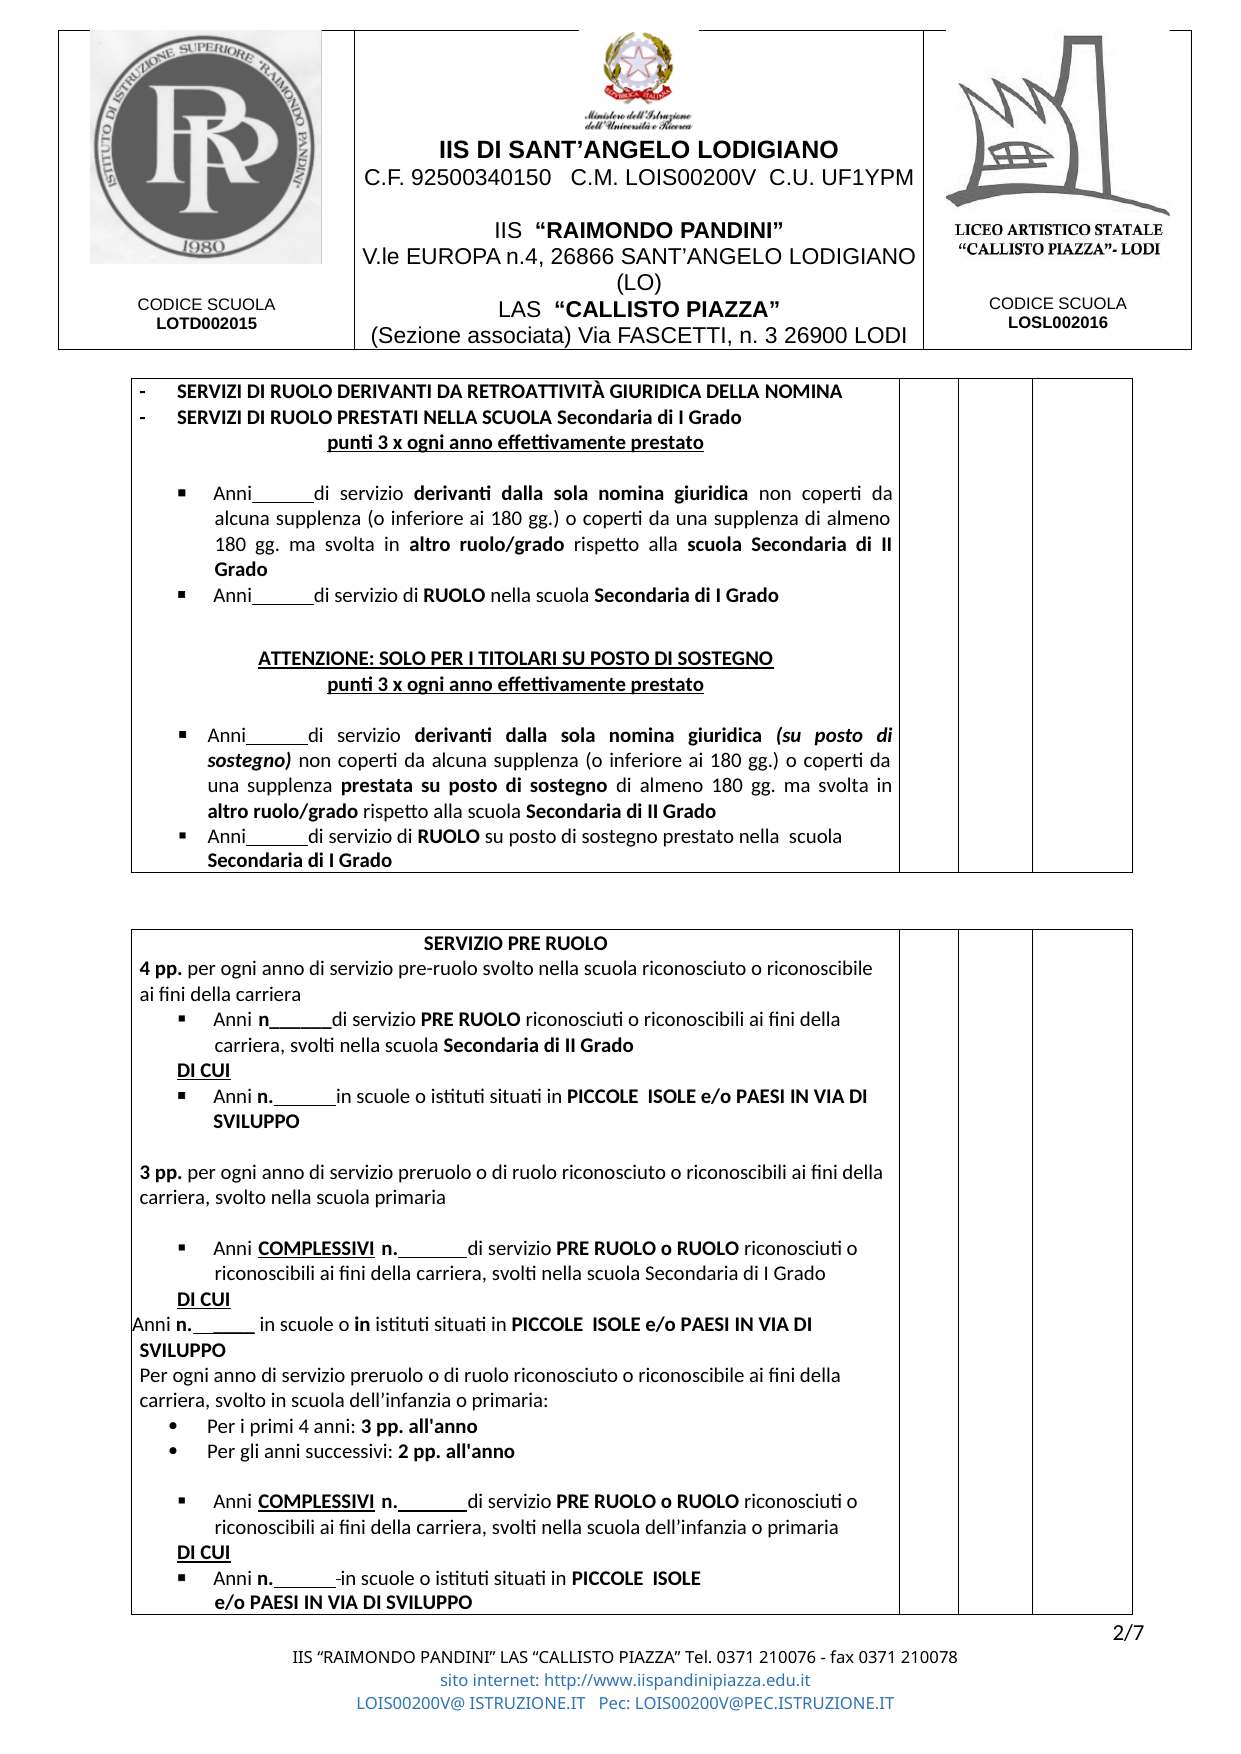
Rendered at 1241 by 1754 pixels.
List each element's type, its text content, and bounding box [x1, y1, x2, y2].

table_cell [900, 379, 958, 872]
table_header [1033, 930, 1132, 1614]
table_header [959, 930, 1032, 1614]
table_cell SERVIZI DI RUOLO DERIVANTI DA RETROATTIVITÀ GIURIDICA DELLA NOMINA SERVIZI DI RUOLO PRESTATI NELLA SCUOLA Secondaria di I Grado punti 3 x ogni anno effettivamente prestato Anni di servizio derivanti dalla sola nomina giuridica non coperti da alcuna supplenza (o inferiore ai 180 gg.) o coperti da una supplenza di almeno 180 gg. ma svolta in altro ruolo/grado rispetto alla scuola Secondaria di II Grado Anni di servizio di RUOLO nella scuola Secondaria di I Grado ATTENZIONE: SOLO PER I TITOLARI SU POSTO DI SOSTEGNO punti 3 x ogni anno effettivamente prestato Anni di servizio derivanti dalla sola nomina giuridica (su posto di sostegno) non coperti da alcuna supplenza (o inferiore ai 180 gg.) o coperti da una supplenza prestata su posto di sostegno di almeno 180 gg. ma svolta in altro ruolo/grado rispetto alla scuola Secondaria di II Grado Anni di servizio di RUOLO su posto di sostegno prestato nella scuola Secondaria di I Grado [132, 379, 899, 872]
table_header SERVIZIO PRE RUOLO 4 pp. per ogni anno di servizio pre-ruolo svolto nella scuola riconosciuto o riconoscibile ai fini della carriera Anni n______di servizio PRE RUOLO riconosciuti o riconoscibili ai fini della carriera, svolti nella scuola Secondaria di II Grado DI CUI Anni n. in scuole o istituti situati in PICCOLE ISOLE e/o PAESI IN VIA DI SVILUPPO 3 pp. per ogni anno di servizio preruolo o di ruolo riconosciuto o riconoscibili ai fini della carriera, svolto nella scuola primaria Anni COMPLESSIVI n. di servizio PRE RUOLO o RUOLO riconosciuti o riconoscibili ai fini della carriera, svolti nella scuola Secondaria di I Grado DI CUI Anni n. ____ in scuole o in istituti situati in PICCOLE ISOLE e/o PAESI IN VIA DI SVILUPPO Per ogni anno di servizio preruolo o di ruolo riconosciuto o riconoscibile ai fini della carriera, svolto in scuola dell’infanzia o primaria: Per i primi 4 anni: 3 pp. all'anno Per gli anni successivi: 2 pp. all'anno Anni COMPLESSIVI n. di servizio PRE RUOLO o RUOLO riconosciuti o riconoscibili ai fini della carriera, svolti nella scuola dell’infanzia o primaria DI CUI Anni n. in scuole o istituti situati in PICCOLE ISOLE e/o PAESI IN VIA DI SVILUPPO [132, 930, 899, 1614]
table_header [900, 930, 958, 1614]
table_cell [959, 379, 1032, 872]
table_cell [1033, 379, 1132, 872]
picture [946, 30, 1170, 275]
picture [528, 30, 699, 136]
